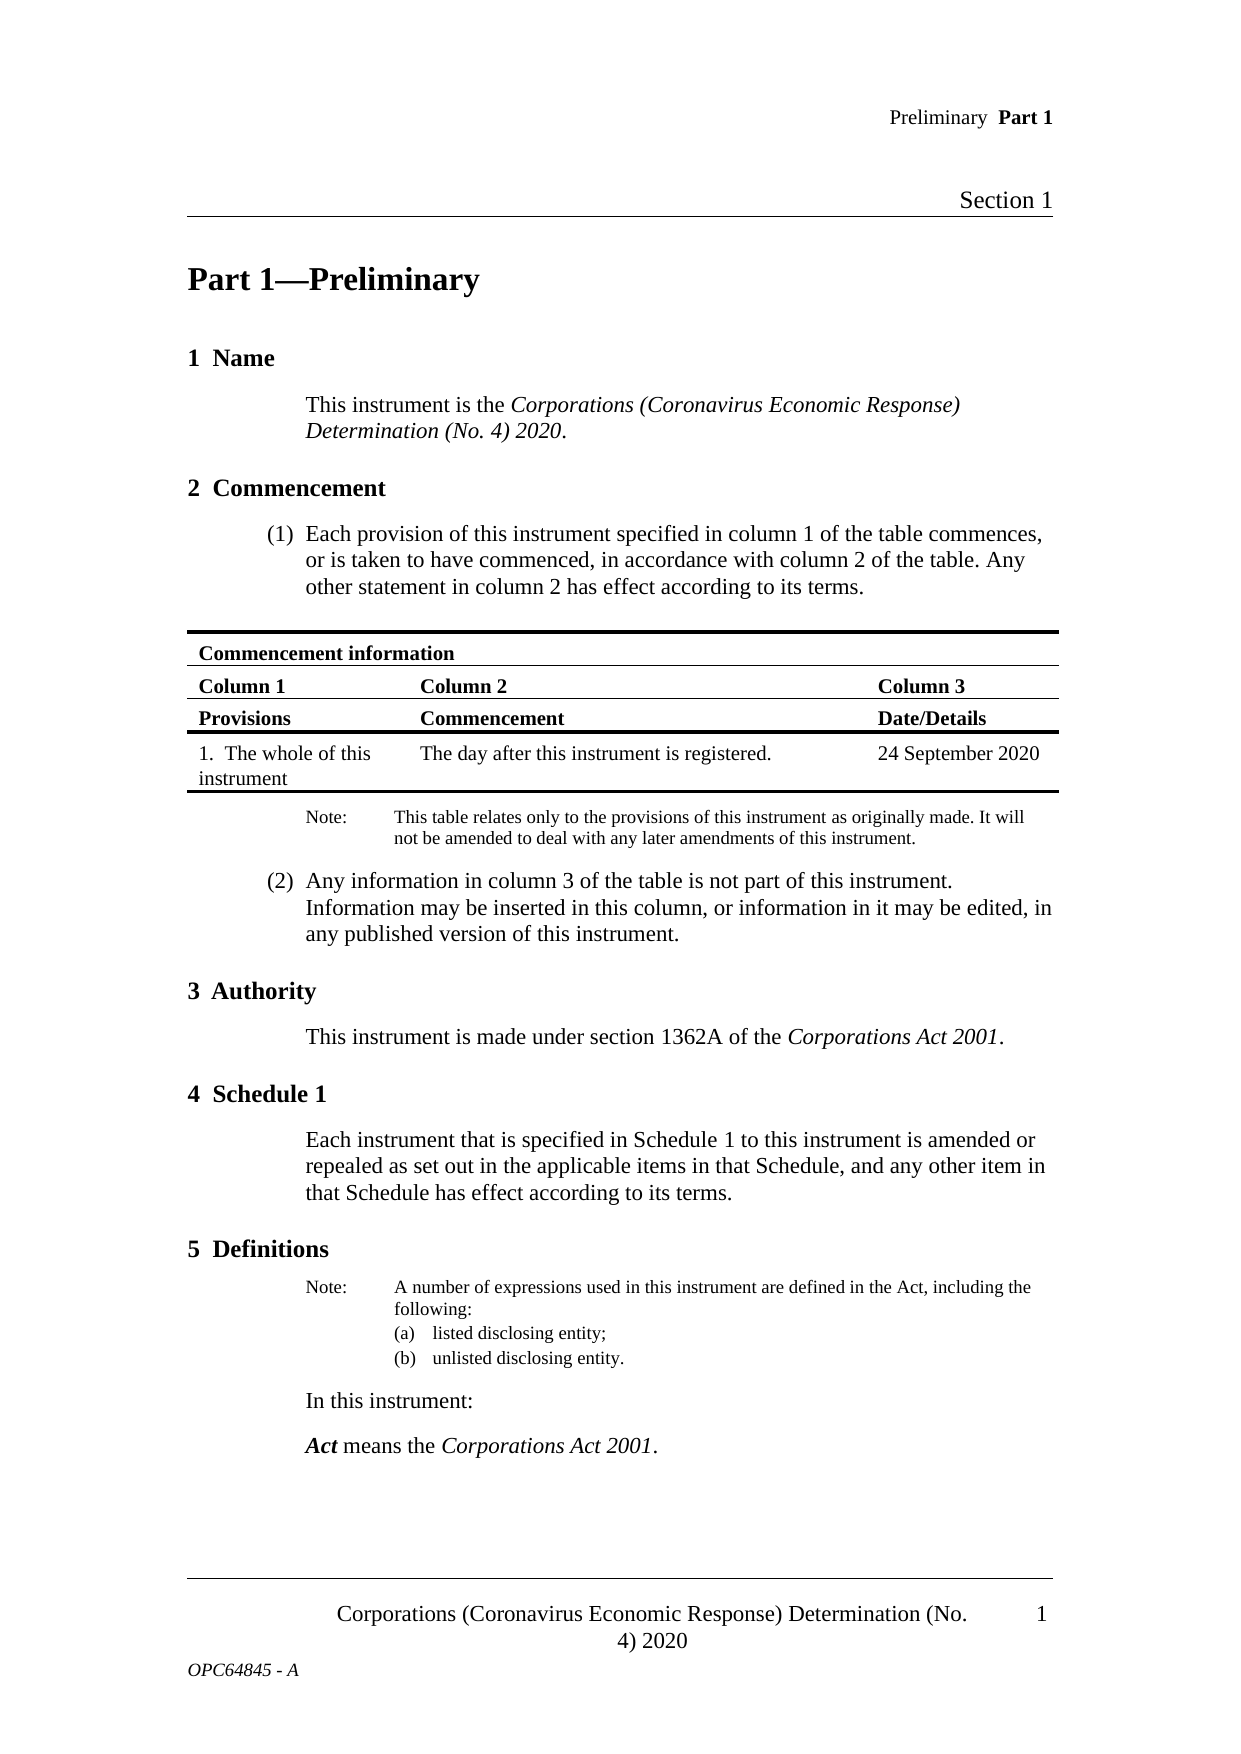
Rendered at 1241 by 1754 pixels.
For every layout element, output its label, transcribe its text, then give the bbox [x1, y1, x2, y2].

text Note: This table relates only to the provisions of this instrument as originally made. It will not be amended to deal with any later amendments of this instrument. [305, 806, 1053, 849]
text Act means the Corporations Act 2001. [305, 1432, 1053, 1459]
text Part 1—Preliminary [187, 259, 1053, 297]
text Note: A number of expressions used in this instrument are defined in the Act, including the following: [305, 1276, 1053, 1319]
text This instrument is the Corporations (Coronavirus Economic Response) Determination (No. 4) 2020. [187, 391, 1053, 443]
text 1 Name [187, 343, 1053, 372]
table_cell Commencement [409, 699, 866, 730]
text 5 Definitions [187, 1234, 1053, 1263]
text (b) unlisted disclosing entity. [394, 1348, 1053, 1369]
text Each instrument that is specified in Schedule 1 to this instrument is amended or repealed as set out in the applicable items in that Schedule, and any other item in that Schedule has effect according to its terms. [187, 1126, 1053, 1205]
table_cell Column 1 [187, 666, 409, 698]
table_cell Column 3 [866, 666, 1058, 698]
text (2) Any information in column 3 of the table is not part of this instrument. Information may be inserted in this column, or information in it may be edited, in any published version of this instrument. [187, 867, 1053, 947]
text 3 Authority [187, 976, 1053, 1004]
text 2 Commencement [187, 473, 1053, 501]
table_cell Provisions [187, 699, 409, 730]
table_cell Column 2 [409, 666, 866, 698]
text 4 Schedule 1 [187, 1079, 1053, 1107]
text In this instrument: [187, 1387, 1053, 1414]
table_header Commencement information [187, 634, 1058, 665]
table_cell Date/Details [866, 699, 1058, 730]
table_cell 1. The whole of this instrument [187, 734, 409, 790]
table_cell 24 September 2020 [866, 734, 1058, 790]
table_cell The day after this instrument is registered. [409, 734, 866, 790]
text (a) listed disclosing entity; [394, 1323, 1053, 1344]
text This instrument is made under section 1362A of the Corporations Act 2001. [187, 1023, 1053, 1049]
text (1) Each provision of this instrument specified in column 1 of the table commences, or is taken to have commenced, in accordance with column 2 of the table. Any other statement in column 2 has effect according to its terms. [187, 520, 1053, 599]
